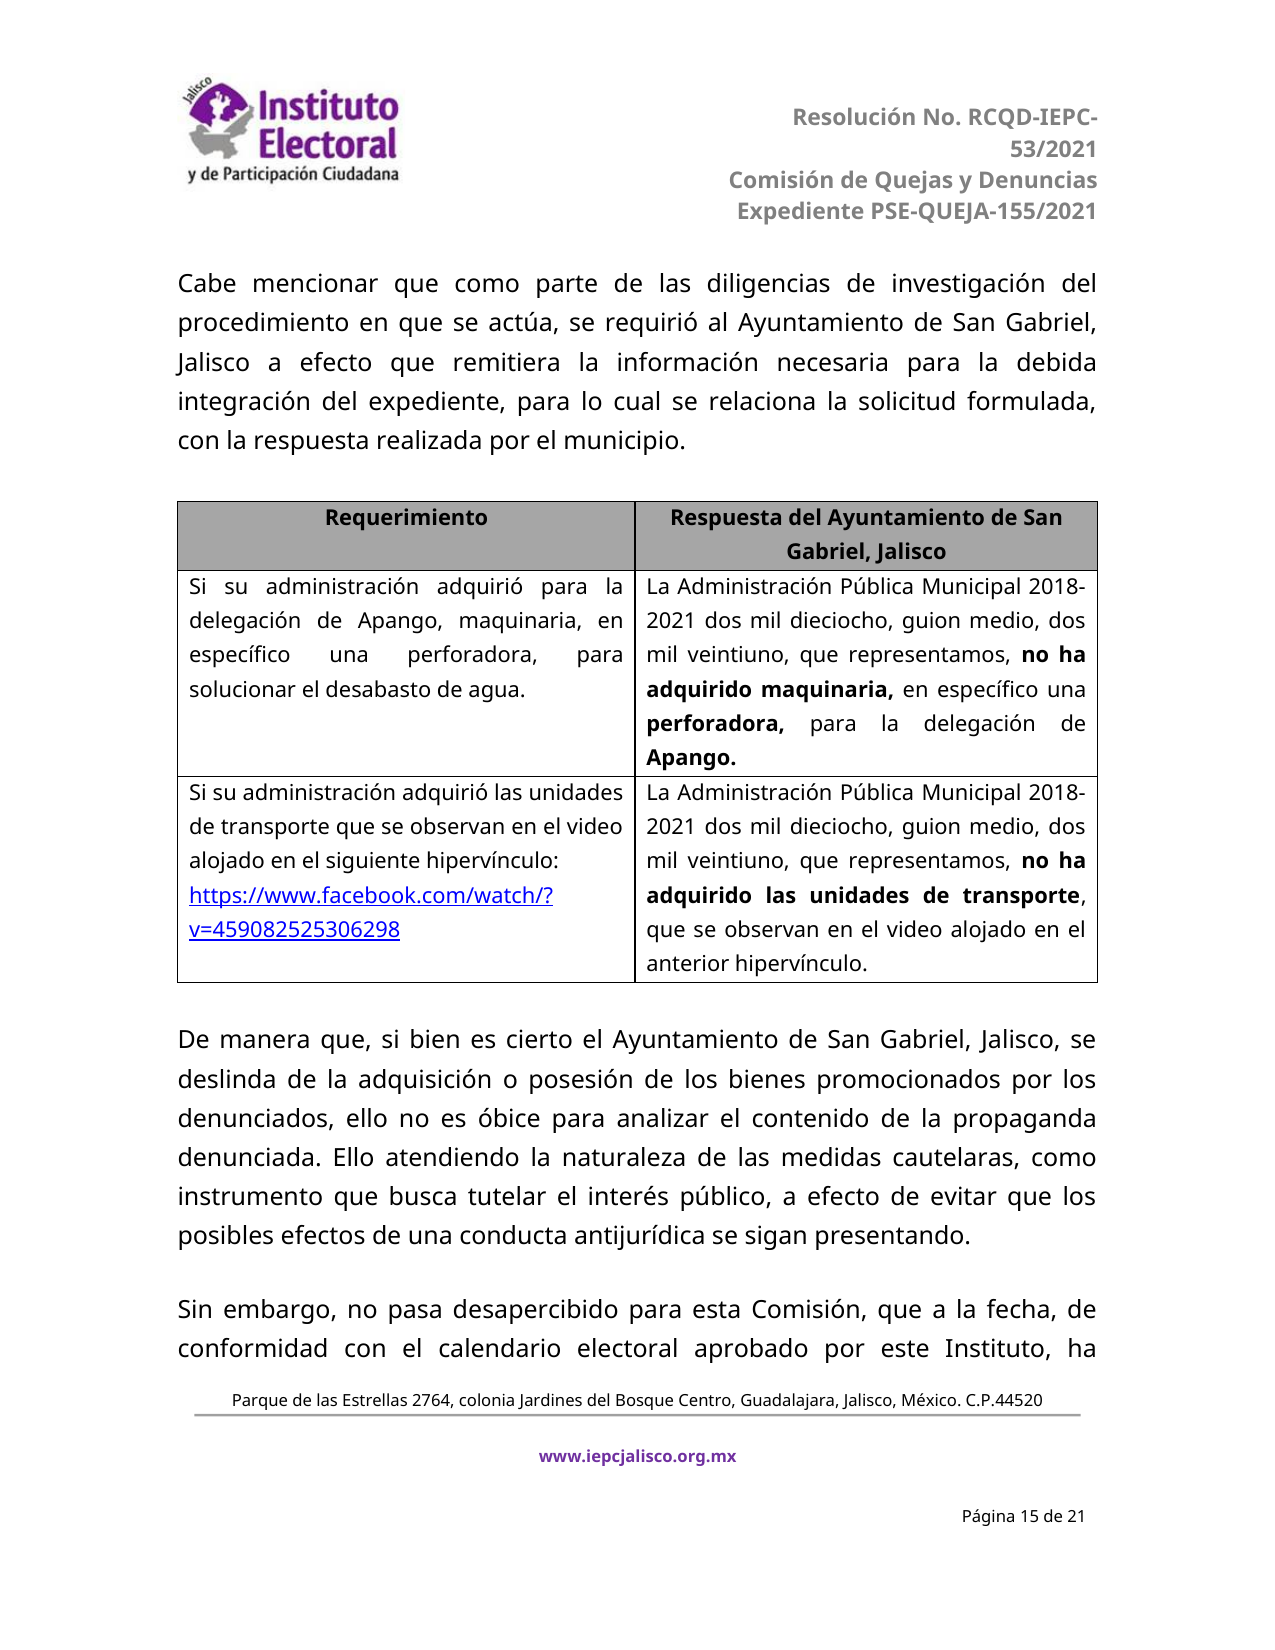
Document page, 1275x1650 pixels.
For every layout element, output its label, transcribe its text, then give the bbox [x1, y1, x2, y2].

text De manera que, si bien es cierto el Ayuntamiento de San Gabriel, Jalisco, se deslinda de la adquisición o posesión de los bienes promocionados por los denunciados, ello no es óbice para analizar el contenido de la propaganda denunciada. Ello atendiendo la naturaleza de las medidas cautelaras, como instrumento que busca tutelar el interés público, a efecto de evitar que los posibles efectos de una conducta antijurídica se sigan presentando. [177, 1022, 1098, 1252]
text Cabe mencionar que como parte de las diligencias de investigación del procedimiento en que se actúa, se requirió al Ayuntamiento de San Gabriel, Jalisco a efecto que remitiera la información necesaria para la debida integración del expediente, para lo cual se relaciona la solicitud formulada, con la respuesta realizada por el municipio. [177, 266, 1098, 457]
picture [177, 73, 406, 194]
table_cell La Administración Pública Municipal 2018-2021 dos mil dieciocho, guion medio, dos mil veintiuno, que representamos, no ha adquirido las unidades de transporte, que se observan en el video alojado en el anterior hipervínculo. [636, 777, 1097, 982]
table_cell Si su administración adquirió las unidades de transporte que se observan en el video alojado en el siguiente hipervínculo: https://www.facebook.com/watch/?v=459082525306298 [178, 777, 634, 982]
table_header Requerimiento [178, 502, 634, 570]
table_cell La Administración Pública Municipal 2018-2021 dos mil dieciocho, guion medio, dos mil veintiuno, que representamos, no ha adquirido maquinaria, en específico una perforadora, para la delegación de Apango. [636, 571, 1097, 776]
table_cell Si su administración adquirió para la delegación de Apango, maquinaria, en específico una perforadora, para solucionar el desabasto de agua. [178, 571, 634, 776]
table_header Respuesta del Ayuntamiento de San Gabriel, Jalisco [636, 502, 1097, 570]
